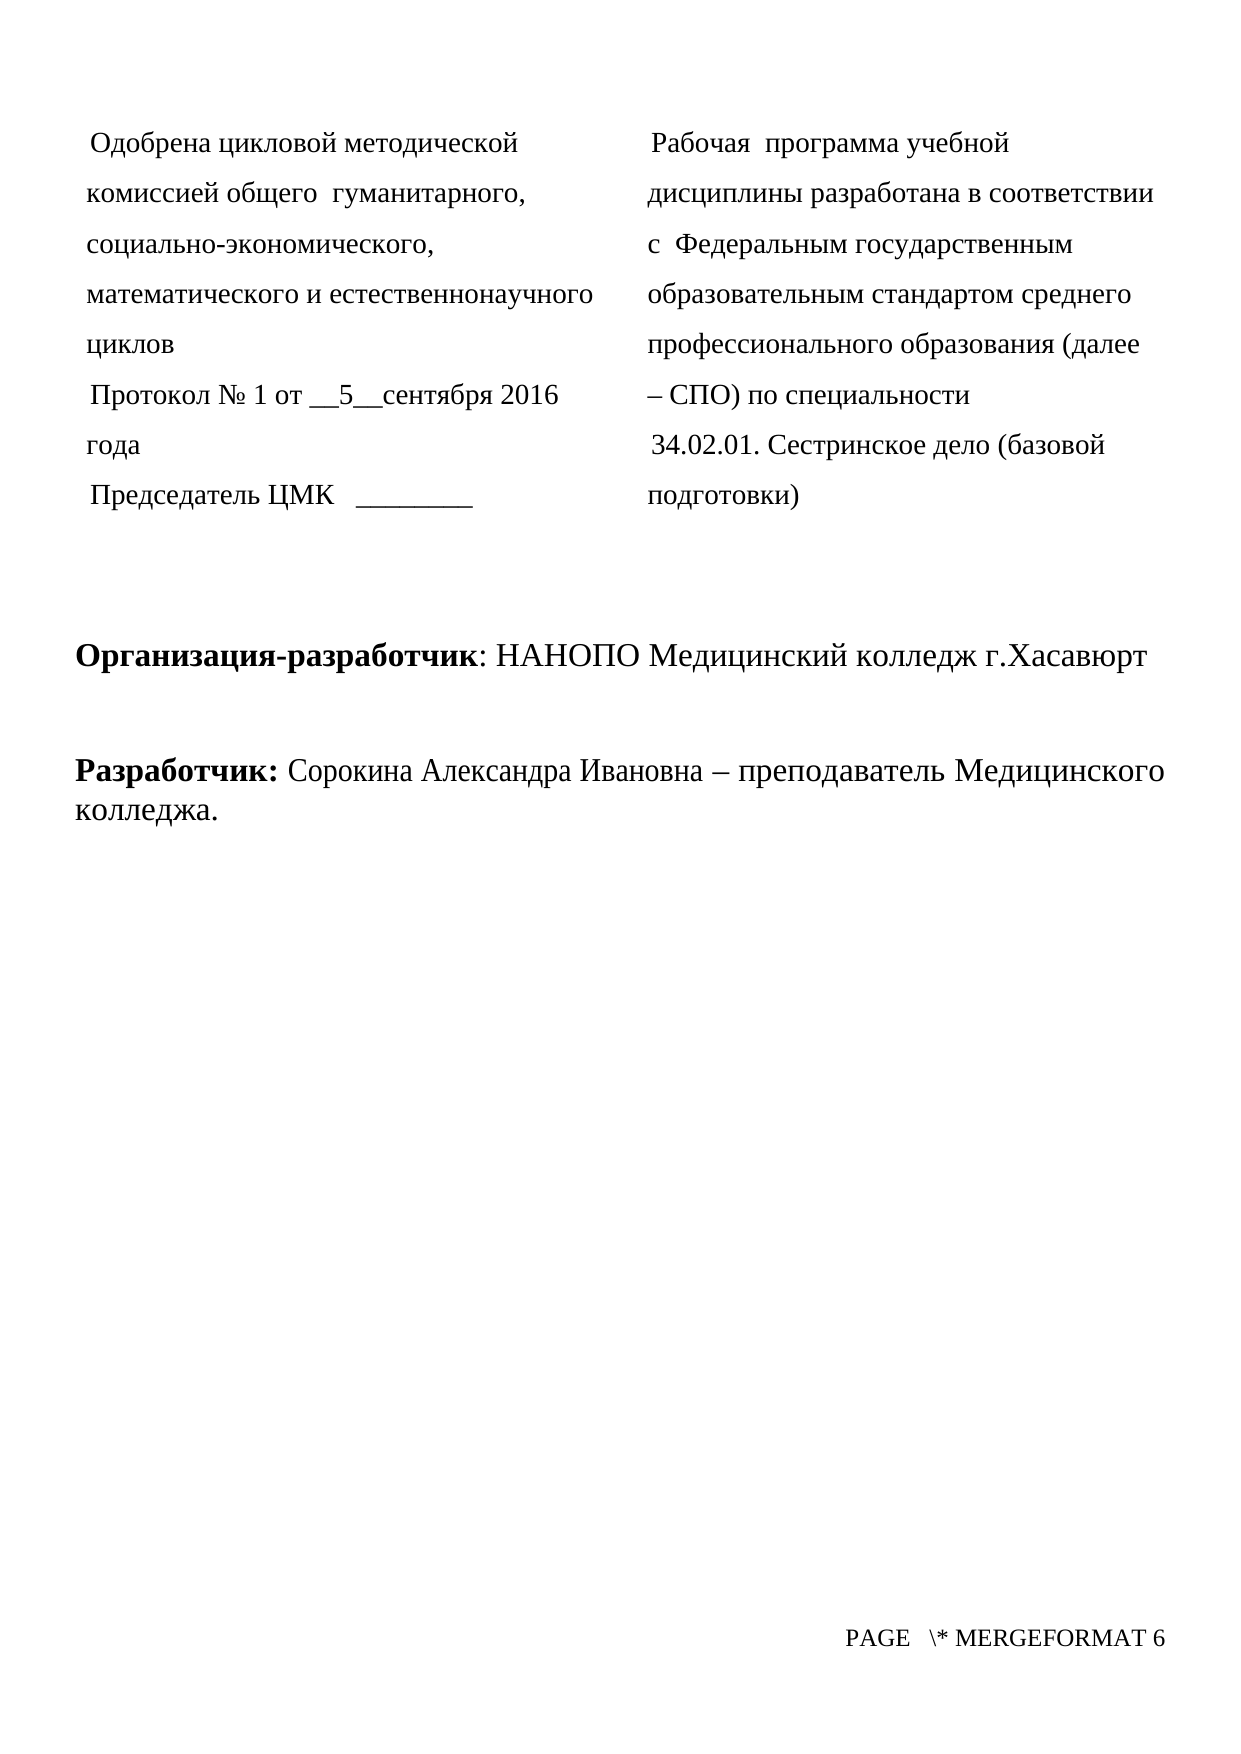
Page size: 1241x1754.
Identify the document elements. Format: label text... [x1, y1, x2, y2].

text Организация-разработчик: НАНОПО Медицинский колледж г.Хасавюрт [75, 636, 1165, 674]
text Разработчик: Сорокина Александра Ивановна – преподаватель Медицинского колледжа. [75, 751, 1165, 827]
table_header [64, 125, 1072, 528]
table_header [1073, 125, 1094, 528]
